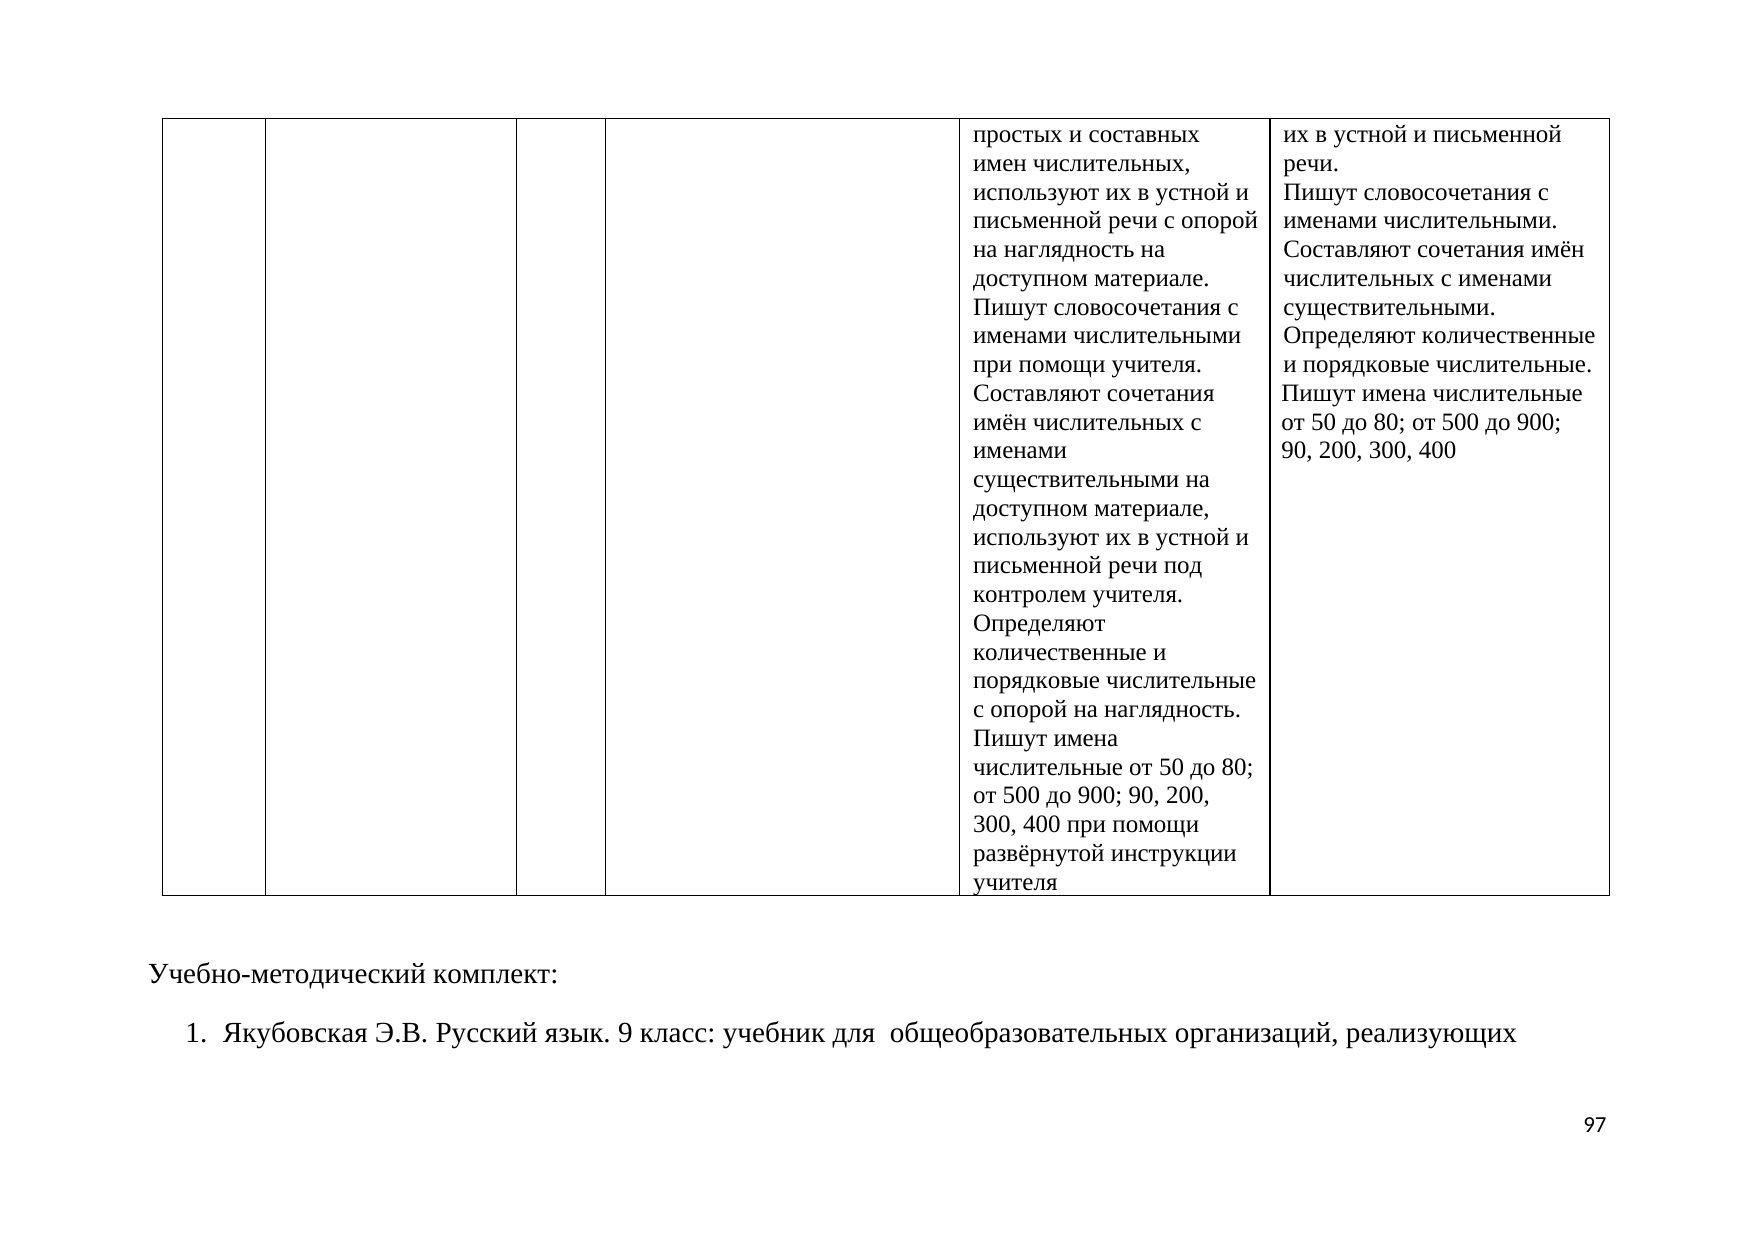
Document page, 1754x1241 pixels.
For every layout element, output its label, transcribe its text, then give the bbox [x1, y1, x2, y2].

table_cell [606, 119, 959, 895]
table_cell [266, 119, 516, 895]
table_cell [960, 119, 1269, 895]
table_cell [1271, 119, 1609, 895]
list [185, 1015, 1606, 1049]
table_cell [163, 119, 265, 895]
text Учебно-методический комплект: [148, 956, 1606, 989]
table_cell [517, 119, 605, 895]
